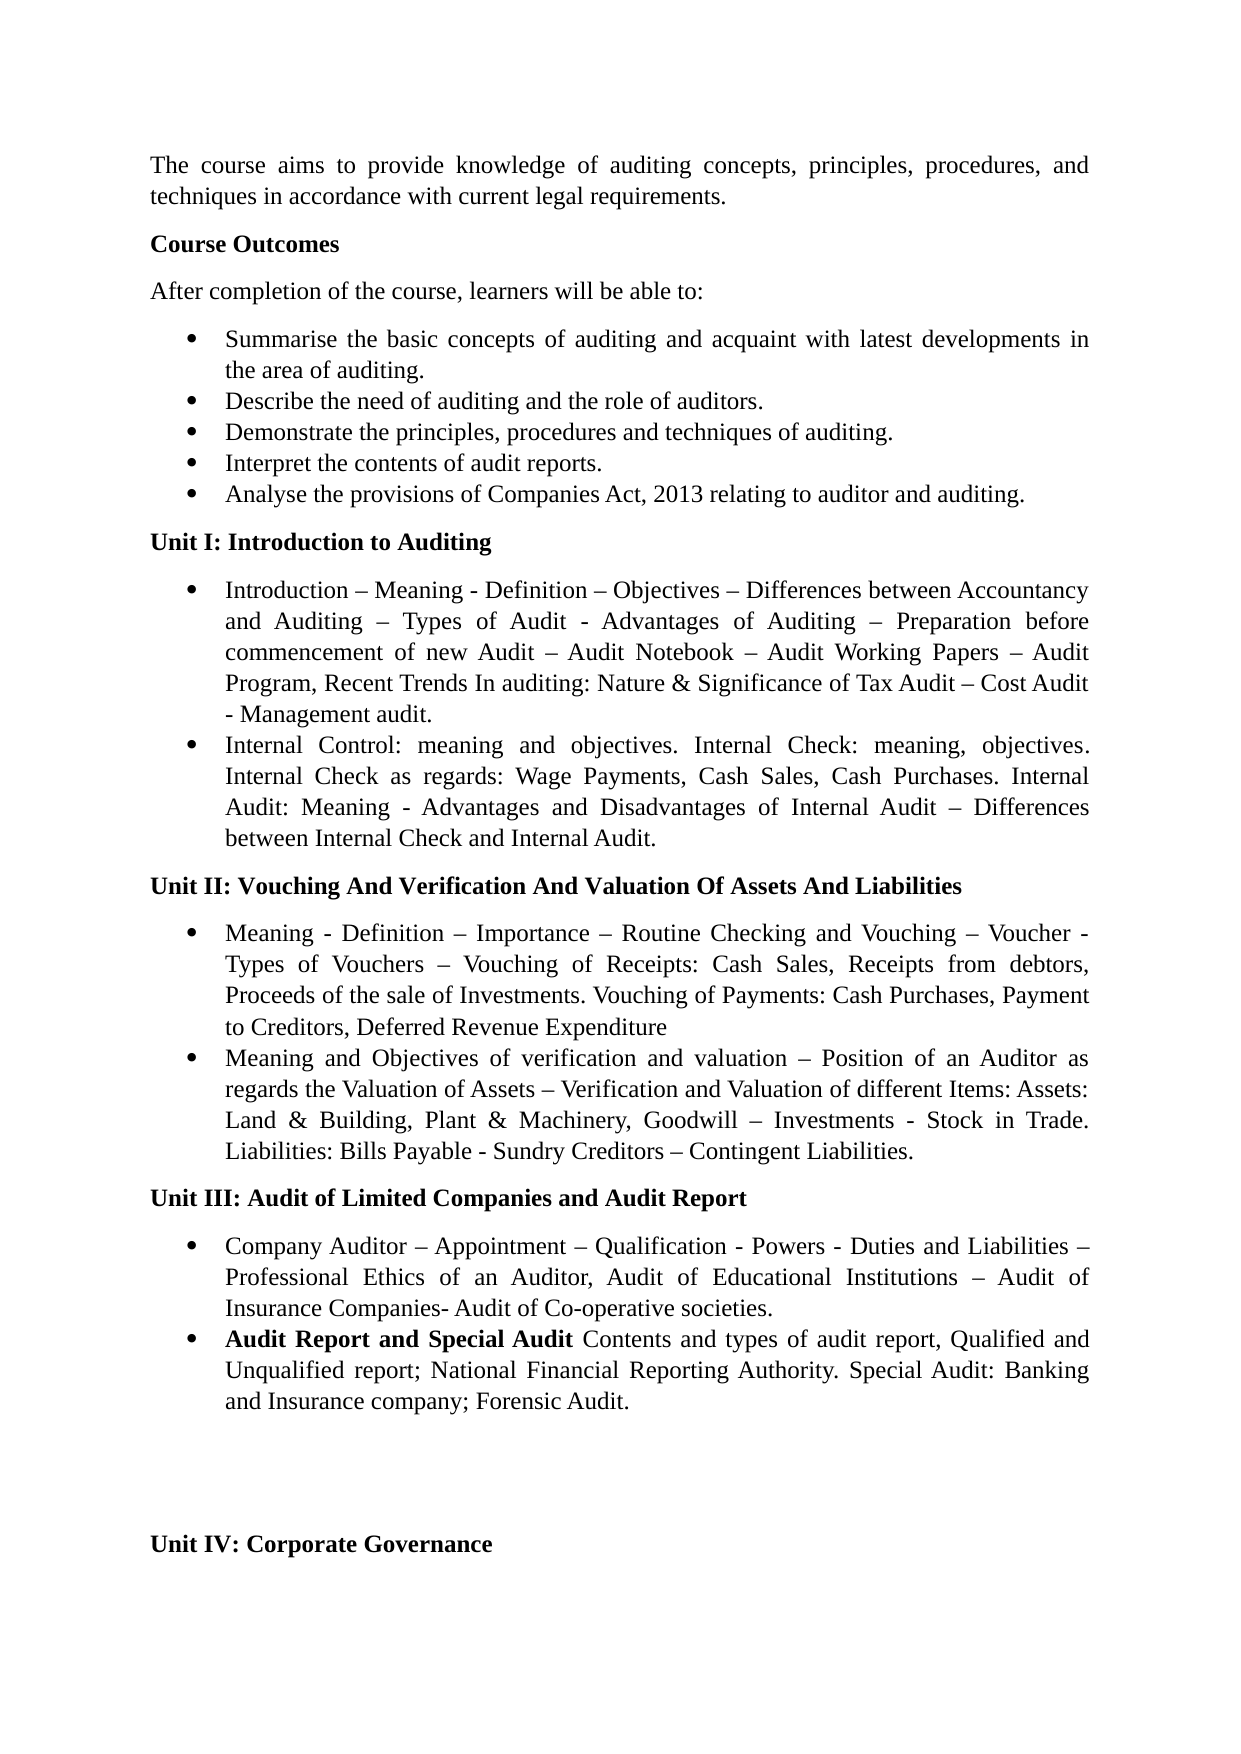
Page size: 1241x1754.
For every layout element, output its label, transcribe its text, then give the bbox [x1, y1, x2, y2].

text Unit II: Vouching And Verification And Valuation Of Assets And Liabilities [150, 871, 1090, 899]
list Meaning and Objectives of verification and valuation – Position of an Auditor as regards the Valuation of Assets – Verification and Valuation of different Items: Assets: Land & Building, Plant & Machinery, Goodwill – Investments - Stock in Trade. Liabilities: Bills Payable - Sundry Creditors – Contingent Liabilities. [187, 1043, 1090, 1164]
list Introduction – Meaning - Definition – Objectives – Differences between Accountancy and Auditing – Types of Audit - Advantages of Auditing – Preparation before commencement of new Audit – Audit Notebook – Audit Working Papers – Audit Program, Recent Trends In auditing: Nature & Significance of Tax Audit – Cost Audit - Management audit. [187, 575, 1090, 728]
text Unit III: Audit of Limited Companies and Audit Report [150, 1183, 1090, 1212]
text The course aims to provide knowledge of auditing concepts, principles, procedures, and techniques in accordance with current legal requirements. [150, 150, 1090, 210]
list Demonstrate the principles, procedures and techniques of auditing. [187, 417, 1090, 446]
list Describe the need of auditing and the role of auditors. [187, 386, 1090, 415]
text After completion of the course, learners will be able to: [150, 276, 1090, 305]
list Internal Control: meaning and objectives. Internal Check: meaning, objectives. Internal Check as regards: Wage Payments, Cash Sales, Cash Purchases. Internal Audit: Meaning - Advantages and Disadvantages of Internal Audit – Differences between Internal Check and Internal Audit. [187, 730, 1090, 852]
text Unit IV: Corporate Governance [150, 1529, 1090, 1558]
list Meaning - Definition – Importance – Routine Checking and Vouching – Voucher -Types of Vouchers – Vouching of Receipts: Cash Sales, Receipts from debtors, Proceeds of the sale of Investments. Vouching of Payments: Cash Purchases, Payment to Creditors, Deferred Revenue Expenditure [187, 918, 1090, 1040]
list Company Auditor – Appointment – Qualification - Powers - Duties and Liabilities – Professional Ethics of an Auditor, Audit of Educational Institutions – Audit of Insurance Companies- Audit of Co-operative societies. [187, 1231, 1090, 1322]
list Summarise the basic concepts of auditing and acquaint with latest developments in the area of auditing. [187, 324, 1090, 384]
list Analyse the provisions of Companies Act, 2013 relating to auditor and auditing. [187, 479, 1090, 508]
list Interpret the contents of audit reports. [187, 448, 1090, 477]
text Unit I: Introduction to Auditing [150, 527, 1090, 556]
text Course Outcomes [150, 229, 1090, 257]
list Audit Report and Special Audit Contents and types of audit report, Qualified and Unqualified report; National Financial Reporting Authority. Special Audit: Banking and Insurance company; Forensic Audit. [187, 1324, 1090, 1415]
